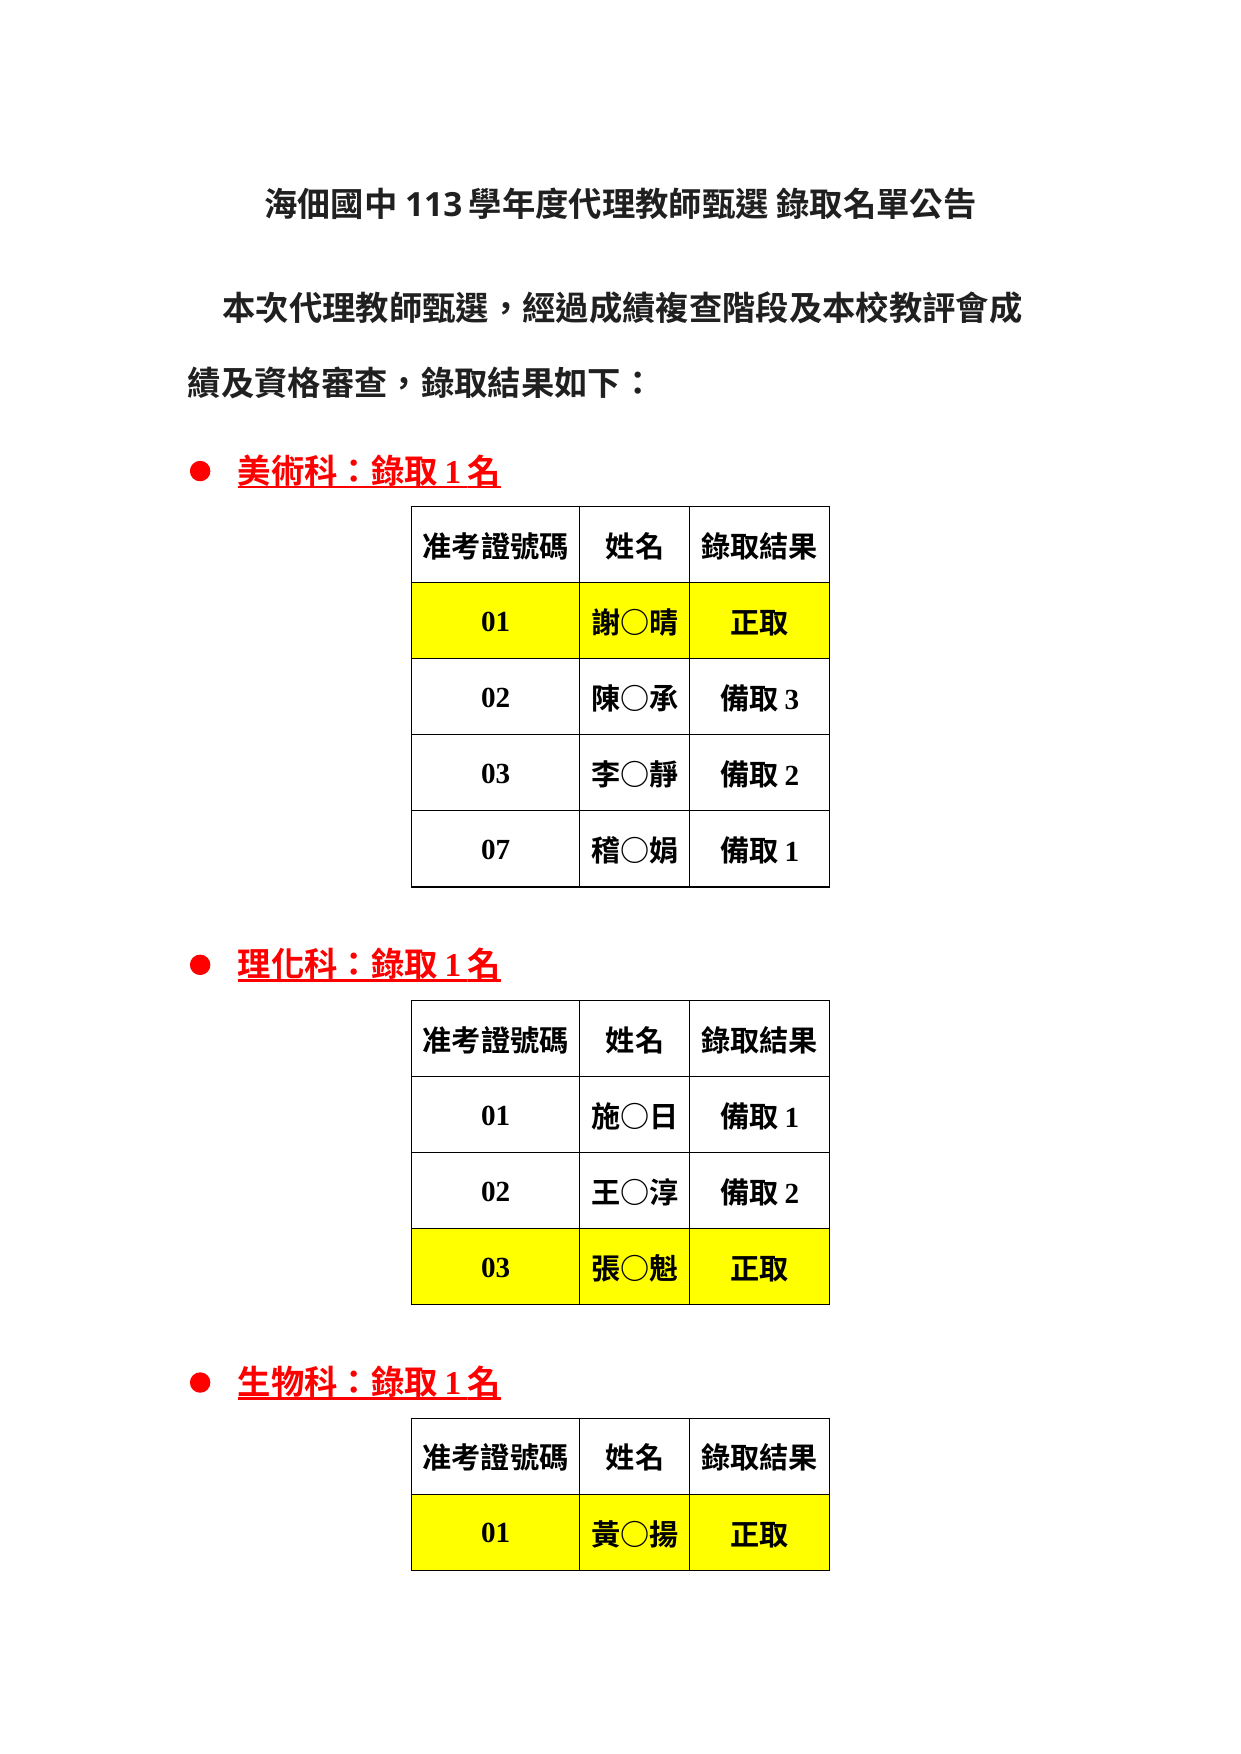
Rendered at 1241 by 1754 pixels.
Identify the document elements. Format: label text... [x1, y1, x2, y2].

table_cell 備取1 [690, 811, 829, 886]
table_header 姓名 [580, 1001, 689, 1076]
table_cell 備取1 [690, 1077, 829, 1152]
table_cell 施○日 [580, 1077, 689, 1152]
table_cell 02 [412, 1153, 579, 1228]
list 美術科：錄取1名 [187, 431, 1053, 506]
table_cell 01 [412, 1077, 579, 1152]
table_header 錄取結果 [690, 1419, 829, 1494]
table_cell 備取3 [690, 659, 829, 734]
table_cell 謝○晴 [580, 583, 689, 658]
table_header 准考證號碼 [412, 507, 579, 582]
table_cell 01 [412, 583, 579, 658]
list 生物科：錄取1名 [187, 1343, 1053, 1418]
table_cell 備取2 [690, 1153, 829, 1228]
table_cell 正取 [690, 1229, 829, 1304]
table_cell 正取 [690, 583, 829, 658]
table_cell 02 [412, 659, 579, 734]
table_cell 正取 [690, 1495, 829, 1570]
table_header 姓名 [580, 507, 689, 582]
list 理化科：錄取1名 [187, 925, 1053, 1000]
table_header 准考證號碼 [412, 1001, 579, 1076]
text 本次代理教師甄選，經過成績複查階段及本校教評會成績及資格審查，錄取結果如下： [187, 269, 1053, 419]
table_cell 陳○承 [580, 659, 689, 734]
table_cell 黃○揚 [580, 1495, 689, 1570]
table_cell 備取2 [690, 735, 829, 810]
text 海佃國中 113學年度代理教師甄選 錄取名單公告 [187, 164, 1053, 239]
table_cell 王○淳 [580, 1153, 689, 1228]
table_cell 張○魁 [580, 1229, 689, 1304]
table_header 錄取結果 [690, 507, 829, 582]
table_cell 03 [412, 735, 579, 810]
table_cell 03 [412, 1229, 579, 1304]
table_cell 李○靜 [580, 735, 689, 810]
table_header 錄取結果 [690, 1001, 829, 1076]
table_cell 稽○娟 [580, 811, 689, 886]
table_cell 01 [412, 1495, 579, 1570]
table_header 准考證號碼 [412, 1419, 579, 1494]
table_cell 07 [412, 811, 579, 886]
table_header 姓名 [580, 1419, 689, 1494]
